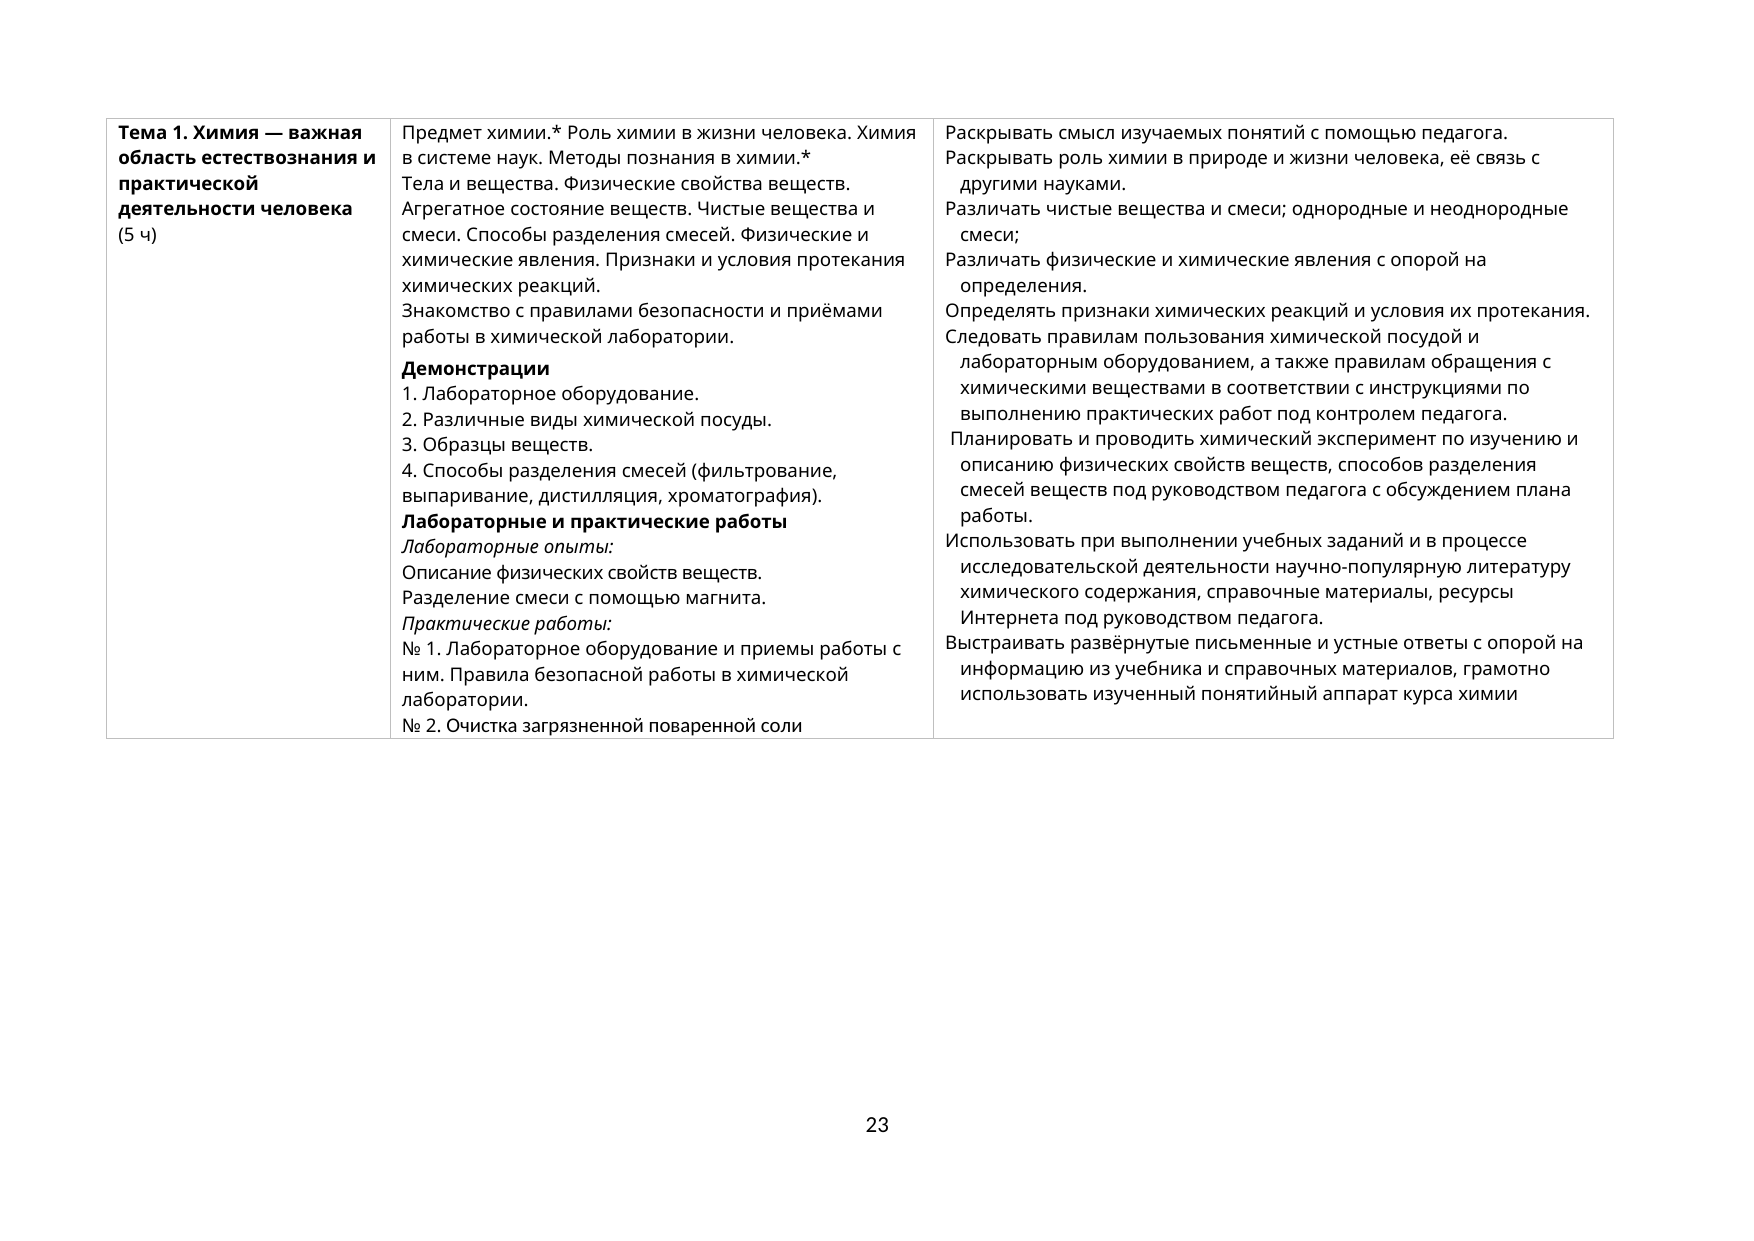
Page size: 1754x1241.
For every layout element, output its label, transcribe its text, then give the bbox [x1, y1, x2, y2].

table_cell Предмет химии.* Роль химии в жизни человека. Химия в системе наук. Методы познания в химии.* Тела и вещества. Физические свойства веществ. Агрегатное состояние веществ. Чистые вещества и смеси. Способы разделения смесей. Физические и химические явления. Признаки и условия протекания химических реакций. Знакомство с правилами безопасности и приёмами работы в химической лаборатории. Демонстрации 1. Лабораторное оборудование. 2. Различные виды химической посуды. 3. Образцы веществ. 4. Способы разделения смесей (фильтрование, выпаривание, дистилляция, хроматография). Лабораторные и практические работы Лабораторные опыты: Описание физических свойств веществ. Разделение смеси с помощью магнита. Практические работы: № 1. Лабораторное оборудование и приемы работы с ним. Правила безопасной работы в химической лаборатории. № 2. Очистка загрязненной поваренной соли [391, 119, 933, 738]
table_cell Тема 1. Химия — важная область естествознания и практической деятельности человека (5 ч) [107, 119, 390, 738]
table_cell Раскрывать смысл изучаемых понятий с помощью педагога. Раскрывать роль химии в природе и жизни человека, её связь с другими науками. Различать чистые вещества и смеси; однородные и неоднородные смеси; Различать физические и химические явления с опорой на определения. Определять признаки химических реакций и условия их протекания. Следовать правилам пользования химической посудой и лабораторным оборудованием, а также правилам обращения с химическими веще­ствами в соответствии с инструкциями по выполнению практических работ под контролем педагога. Планировать и проводить химический эксперимент по изучению и описанию физических свойств веществ, способов разделения смесей веществ под руководством педагога с обсуждением плана работы. Использовать при выполнении учебных заданий и в процессе исследовательской деятельности научно-популярную литературу химического содержания, справочные материалы, ресурсы Интернета под руководством педагога. Выстраивать развёрнутые письменные и устные ответы с опорой на информацию из учебника и справочных материалов, грамотно использовать изученный понятийный аппарат курса химии [934, 119, 1613, 738]
